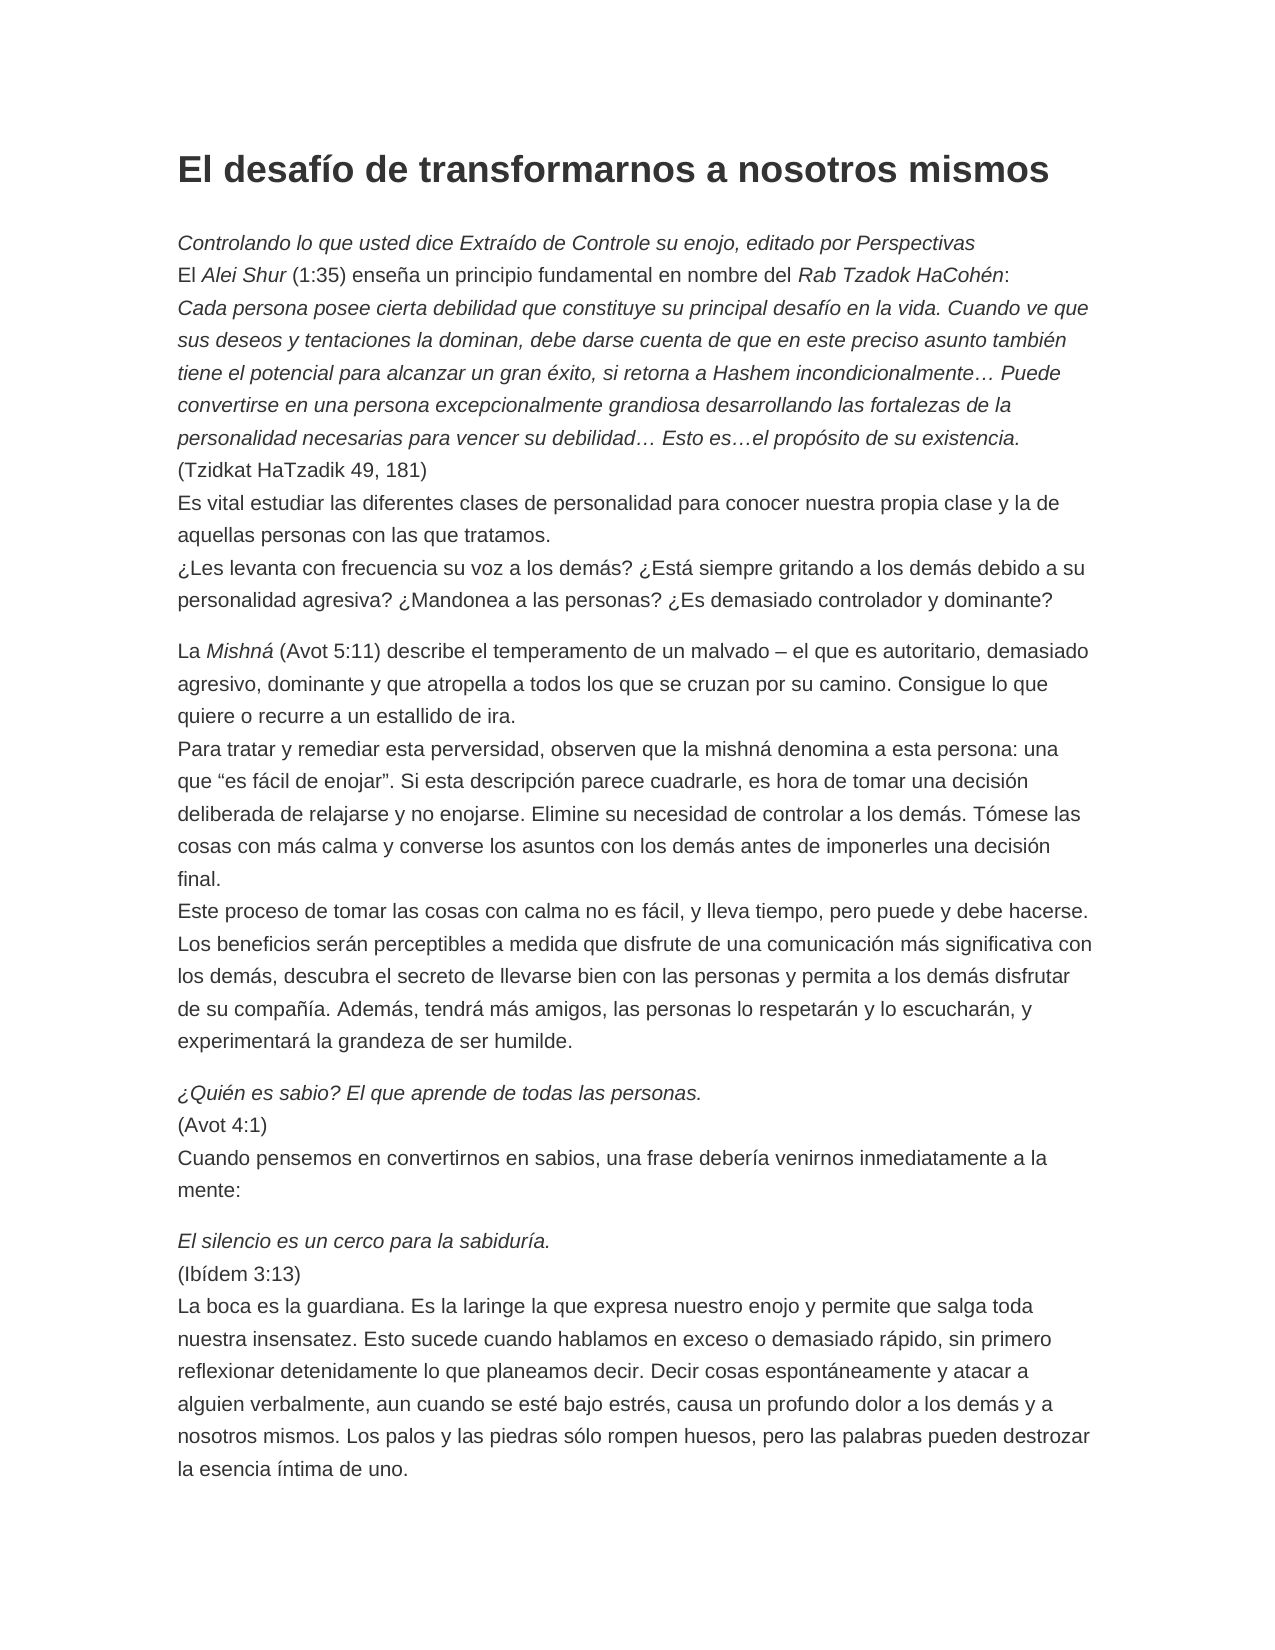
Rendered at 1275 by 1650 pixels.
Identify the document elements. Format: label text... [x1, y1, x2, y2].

text El silencio es un cerco para la sabiduría. (Ibídem 3:13) [177, 1221, 1098, 1286]
text La boca es la guardiana. Es la laringe la que expresa nuestro enojo y permite que salga toda nuestra insensatez. Esto sucede cuando hablamos en exceso o demasiado rápido, sin primero reflexionar detenidamente lo que planeamos decir. Decir cosas espontáneamente y atacar a alguien verbalmente, aun cuando se esté bajo estrés, causa un profundo dolor a los demás y a nosotros mismos. Los palos y las piedras sólo rompen huesos, pero las palabras pueden destrozar la esencia íntima de uno. [177, 1286, 1098, 1481]
text Cada persona posee cierta debilidad que constituye su principal desafío en la vida. Cuando ve que sus deseos y tentaciones la dominan, debe darse cuenta de que en este preciso asunto también tiene el potencial para alcanzar un gran éxito, si retorna a Hashem incondicionalmente… Puede convertirse en una persona excepcionalmente grandiosa desarrollando las fortalezas de la personalidad necesarias para vencer su debilidad… Esto es…el propósito de su existencia. (Tzidkat HaTzadik 49, 181) [177, 287, 1098, 482]
text La Mishná (Avot 5:11) describe el temperamento de un malvado – el que es autoritario, demasiado agresivo, dominante y que atropella a todos los que se cruzan por su camino. Consigue lo que quiere o recurre a un estallido de ira. Para tratar y remediar esta perversidad, observen que la mishná denomina a esta persona: una que “es fácil de enojar”. Si esta descripción parece cuadrarle, es hora de tomar una decisión deliberada de relajarse y no enojarse. Elimine su necesidad de controlar a los demás. Tómese las cosas con más calma y converse los asuntos con los demás antes de imponerles una decisión final. [177, 631, 1098, 891]
text El Alei Shur (1:35) enseña un principio fundamental en nombre del Rab Tzadok HaCohén: [177, 254, 1098, 287]
text ¿Quién es sabio? El que aprende de todas las personas. (Avot 4:1) [177, 1072, 1098, 1137]
text El desafío de transformarnos a nosotros mismos [177, 148, 1098, 191]
text Controlando lo que usted dice Extraído de Controle su enojo, editado por Perspectivas [177, 222, 1098, 254]
text Es vital estudiar las diferentes clases de personalidad para conocer nuestra propia clase y la de aquellas personas con las que tratamos. ¿Les levanta con frecuencia su voz a los demás? ¿Está siempre gritando a los demás debido a su personalidad agresiva? ¿Mandonea a las personas? ¿Es demasiado controlador y dominante? [177, 482, 1098, 612]
text Este proceso de tomar las cosas con calma no es fácil, y lleva tiempo, pero puede y debe hacerse. Los beneficios serán perceptibles a medida que disfrute de una comunicación más significativa con los demás, descubra el secreto de llevarse bien con las personas y permita a los demás disfrutar de su compañía. Además, tendrá más amigos, las personas lo respetarán y lo escucharán, y experimentará la grandeza de ser humilde. [177, 891, 1098, 1053]
text Cuando pensemos en convertirnos en sabios, una frase debería venirnos inmediatamente a la mente: [177, 1137, 1098, 1202]
